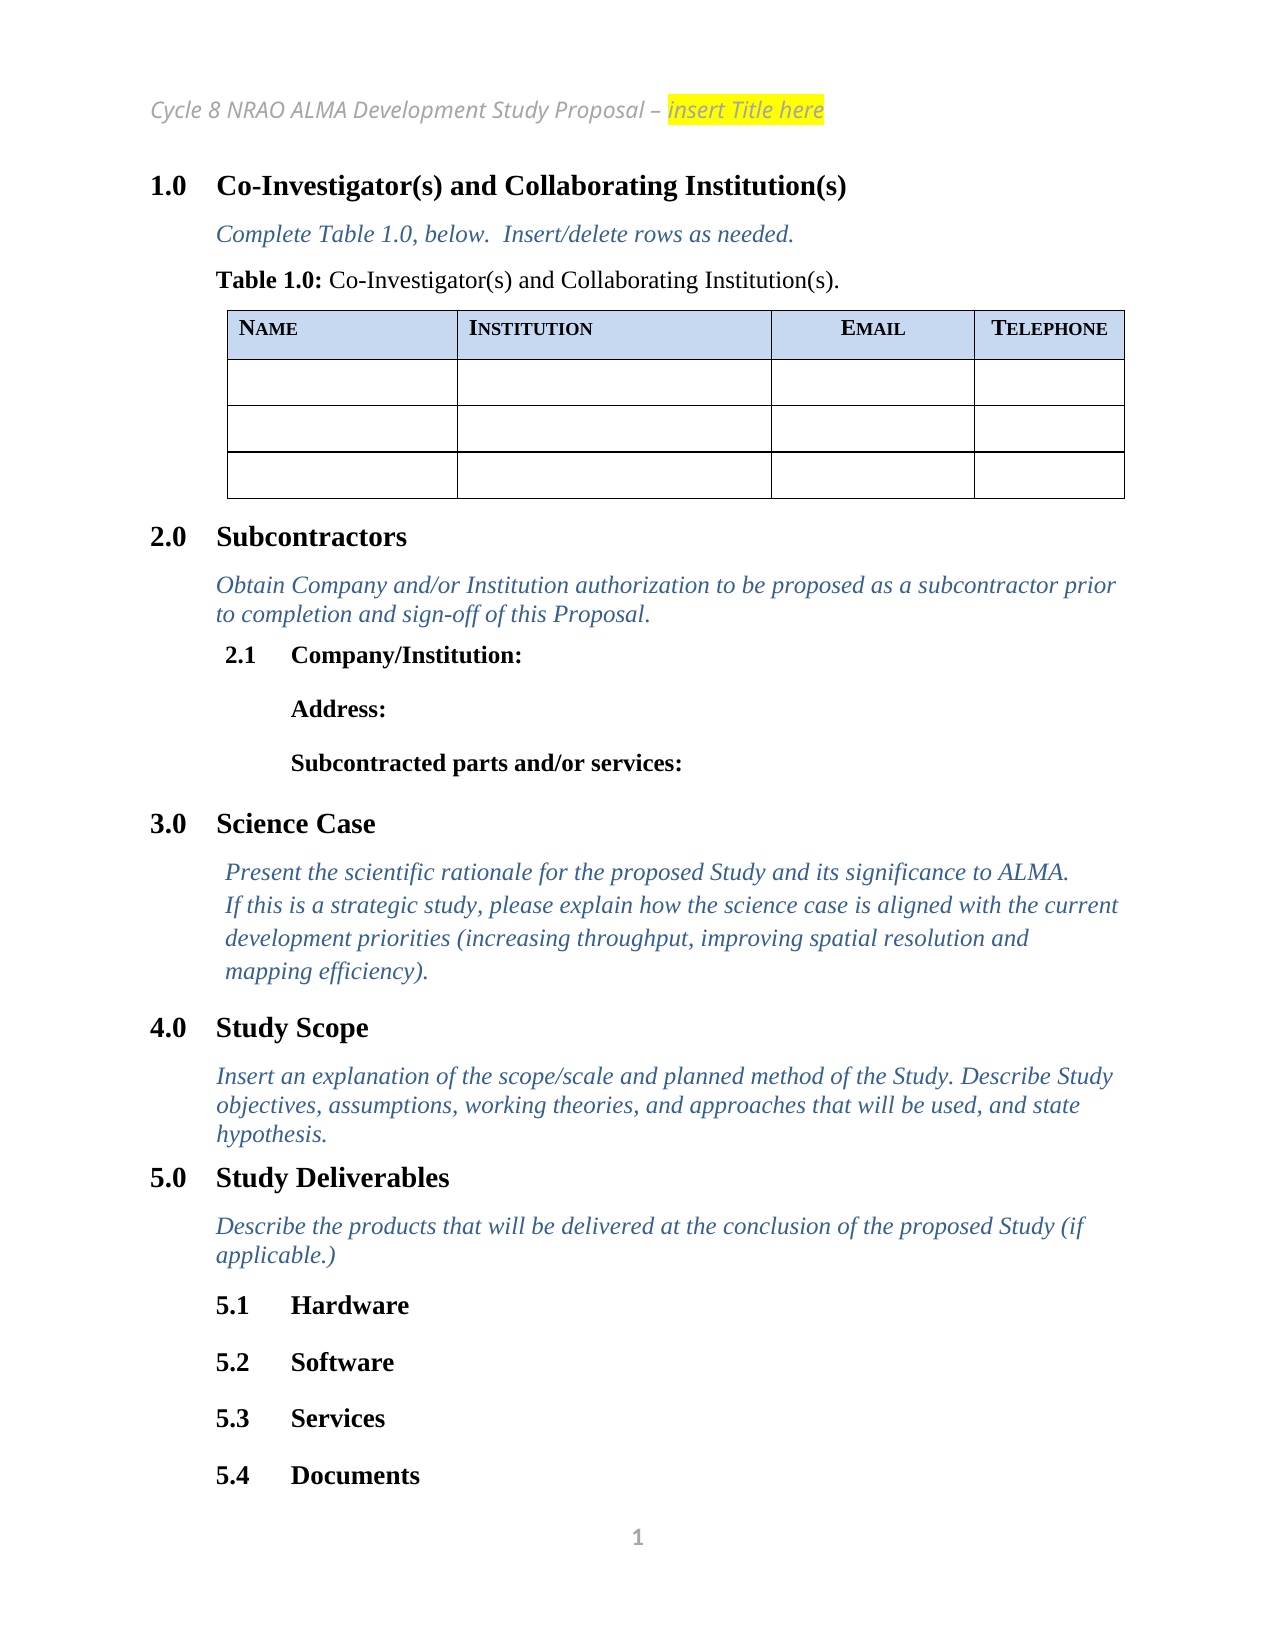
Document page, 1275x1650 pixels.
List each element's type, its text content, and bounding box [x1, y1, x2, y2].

table_cell [975, 360, 1124, 405]
subtitle Subcontractors [150, 519, 1125, 553]
subtitle Documents [216, 1459, 1125, 1490]
subtitle Software [216, 1346, 1125, 1377]
text Describe the products that will be delivered at the conclusion of the proposed Study (if applicable.) [216, 1211, 1125, 1268]
subtitle Science Case [150, 806, 1125, 840]
subtitle Hardware [216, 1289, 1125, 1321]
text Subcontracted parts and/or services: [291, 748, 1125, 777]
table_header Institution [458, 311, 771, 359]
table_cell [975, 406, 1124, 451]
table_cell [228, 406, 457, 451]
table_cell [772, 406, 974, 451]
text Table 1.0: Co-Investigator(s) and Collaborating Institution(s). [216, 265, 1125, 293]
table_cell [975, 453, 1124, 498]
table_header Name [228, 311, 457, 359]
text Complete Table 1.0, below. Insert/delete rows as needed. [216, 219, 1125, 248]
subtitle Co-Investigator(s) and Collaborating Institution(s) [150, 168, 1125, 202]
subtitle Services [216, 1402, 1125, 1434]
table_cell [772, 360, 974, 405]
text Insert an explanation of the scope/scale and planned method of the Study. Describe Study objectives, assumptions, working theories, and approaches that will be used, and state hypothesis. [216, 1061, 1125, 1147]
list Study Scope [150, 1010, 1125, 1044]
table_cell [228, 453, 457, 498]
table_cell [458, 406, 771, 451]
table_header Telephone [975, 311, 1124, 359]
text Address: [291, 694, 1125, 723]
table_header Email [772, 311, 974, 359]
table_cell [772, 453, 974, 498]
text 2.1 Company/Institution: [225, 641, 1125, 669]
table_cell [228, 360, 457, 405]
table_cell [458, 360, 771, 405]
text Obtain Company and/or Institution authorization to be proposed as a subcontractor prior to completion and sign-off of this Proposal. [216, 571, 1125, 628]
list Study Deliverables [150, 1160, 1125, 1193]
table_cell [458, 453, 771, 498]
text Present the scientific rationale for the proposed Study and its significance to ALMA. If this is a strategic study, please explain how the science case is aligned with the current development priorities (increasing throughput, improving spatial resolution and mapping efficiency). [225, 857, 1125, 985]
